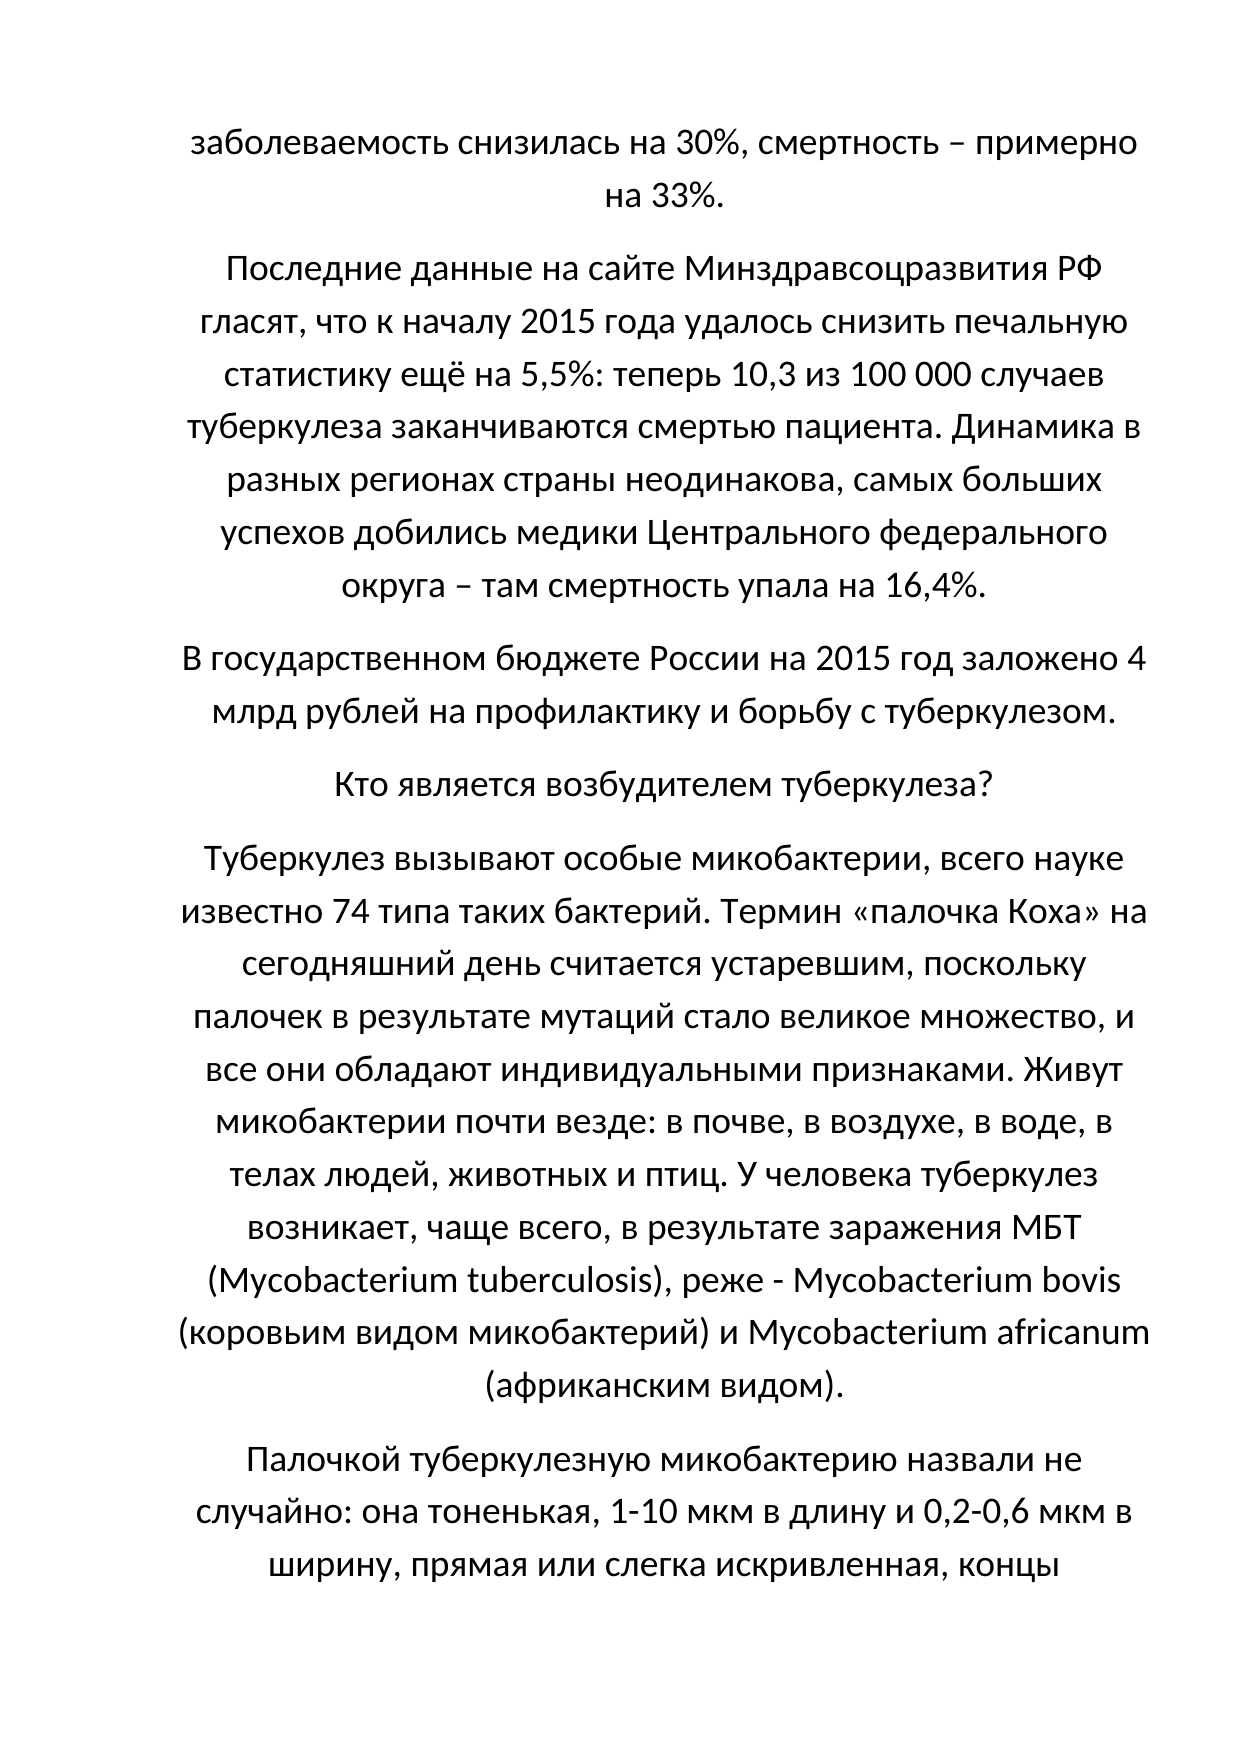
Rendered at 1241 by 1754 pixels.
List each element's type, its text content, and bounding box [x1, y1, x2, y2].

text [177, 118, 1152, 217]
text Туберкулез вызывают особые микобактерии, всего науке известно 74 типа таких бактерий. Термин «палочка Коха» на сегодняшний день считается устаревшим, поскольку палочек в результате мутаций стало великое множество, и все они обладают индивидуальными признаками. Живут микобактерии почти везде: в почве, в воздухе, в воде, в телах людей, животных и птиц. У человека туберкулез возникает, чаще всего, в результате заражения МБТ (Mycobacterium tuberculosis), реже - Mycobacterium bovis (коровьим видом микобактерий) и Mycobacterium africanum (африканским видом). [177, 834, 1152, 1407]
text Последние данные на сайте Минздравсоцразвития РФ гласят, что к началу 2015 года удалось снизить печальную статистику ещё на 5,5%: теперь 10,3 из 100 000 случаев туберкулеза заканчиваются смертью пациента. Динамика в разных регионах страны неодинакова, самых больших успехов добились медики Центрального федерального округа – там смертность упала на 16,4%. [177, 244, 1152, 606]
text Кто является возбудителем туберкулеза? [177, 760, 1152, 806]
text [177, 1434, 1152, 1586]
text В государственном бюджете России на 2015 год заложено 4 млрд рублей на профилактику и борьбу с туберкулезом. [177, 634, 1152, 733]
